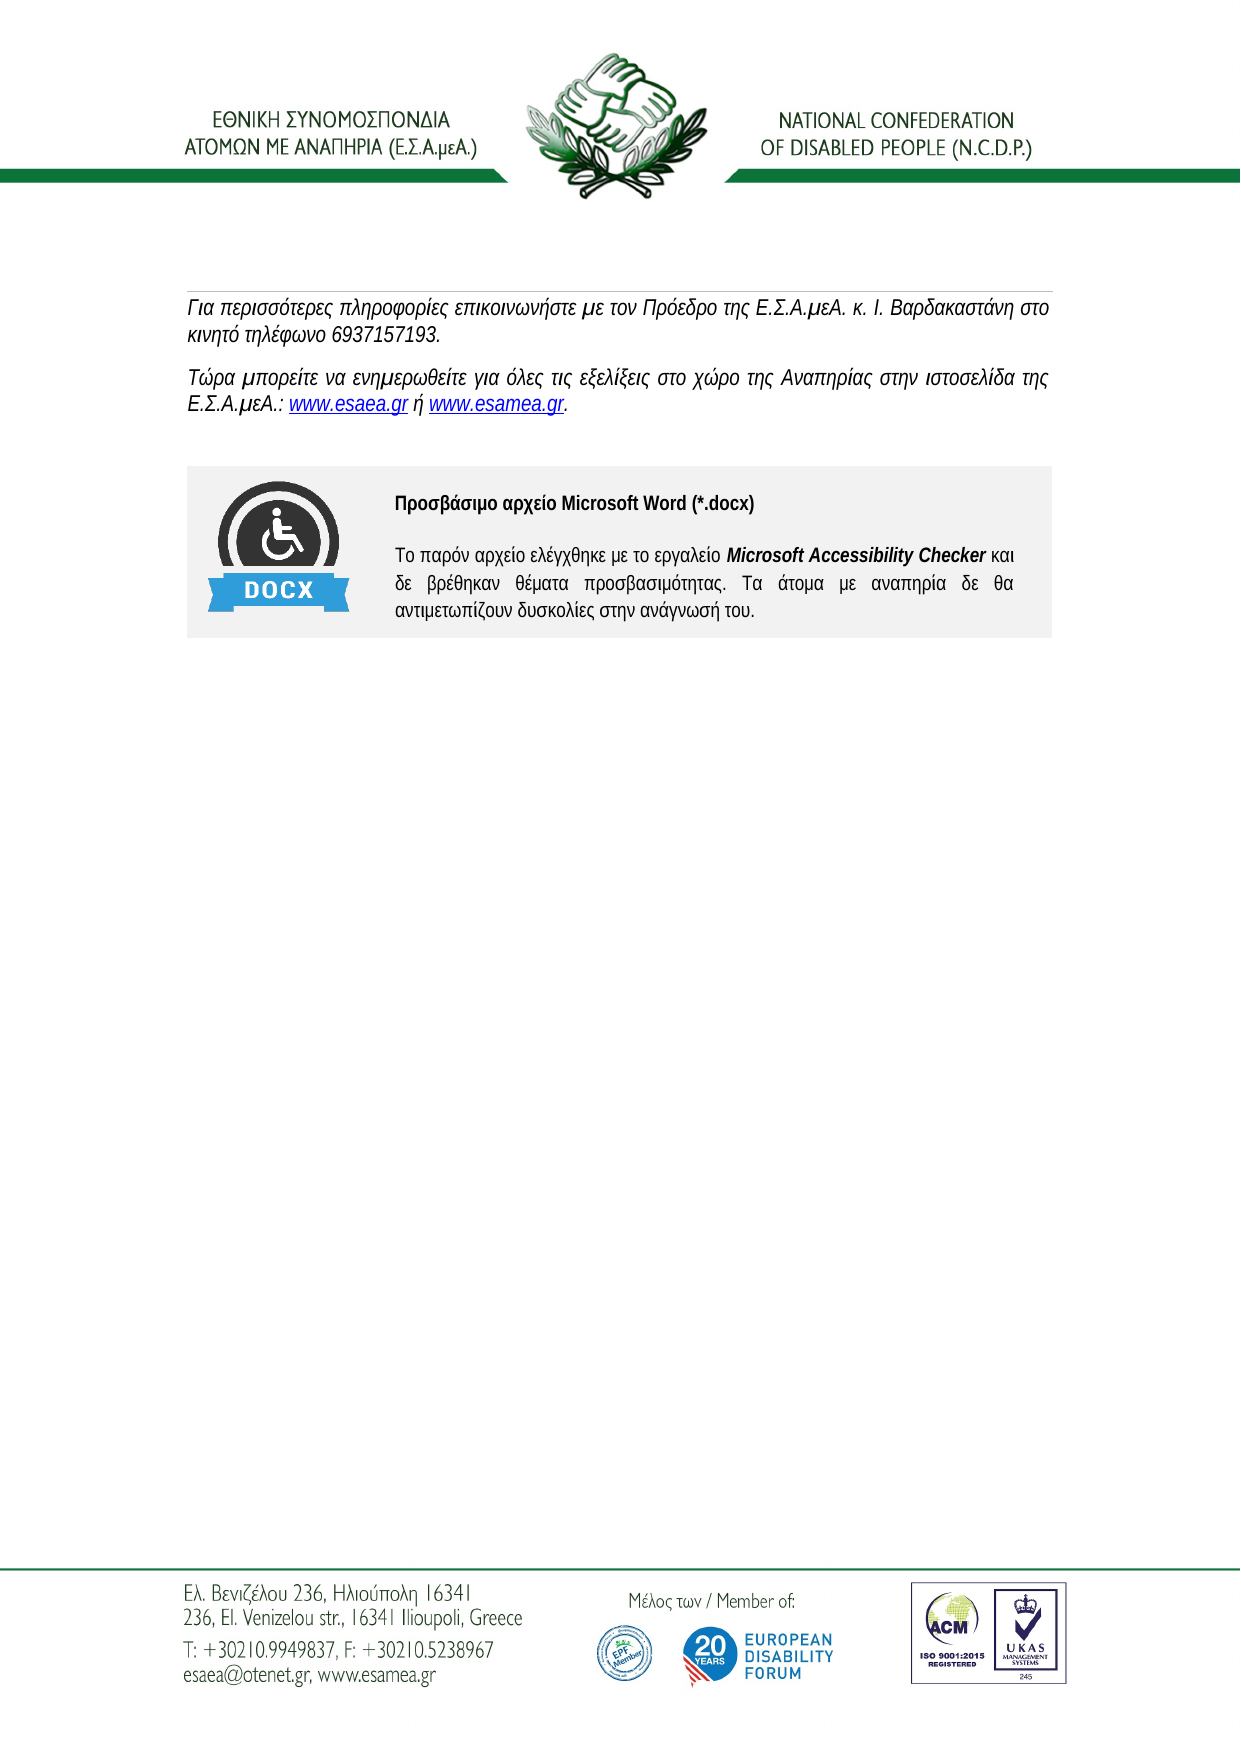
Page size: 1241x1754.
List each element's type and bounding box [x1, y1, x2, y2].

picture [203, 471, 354, 622]
picture [0, 0, 1240, 237]
picture [0, 1556, 1240, 1738]
